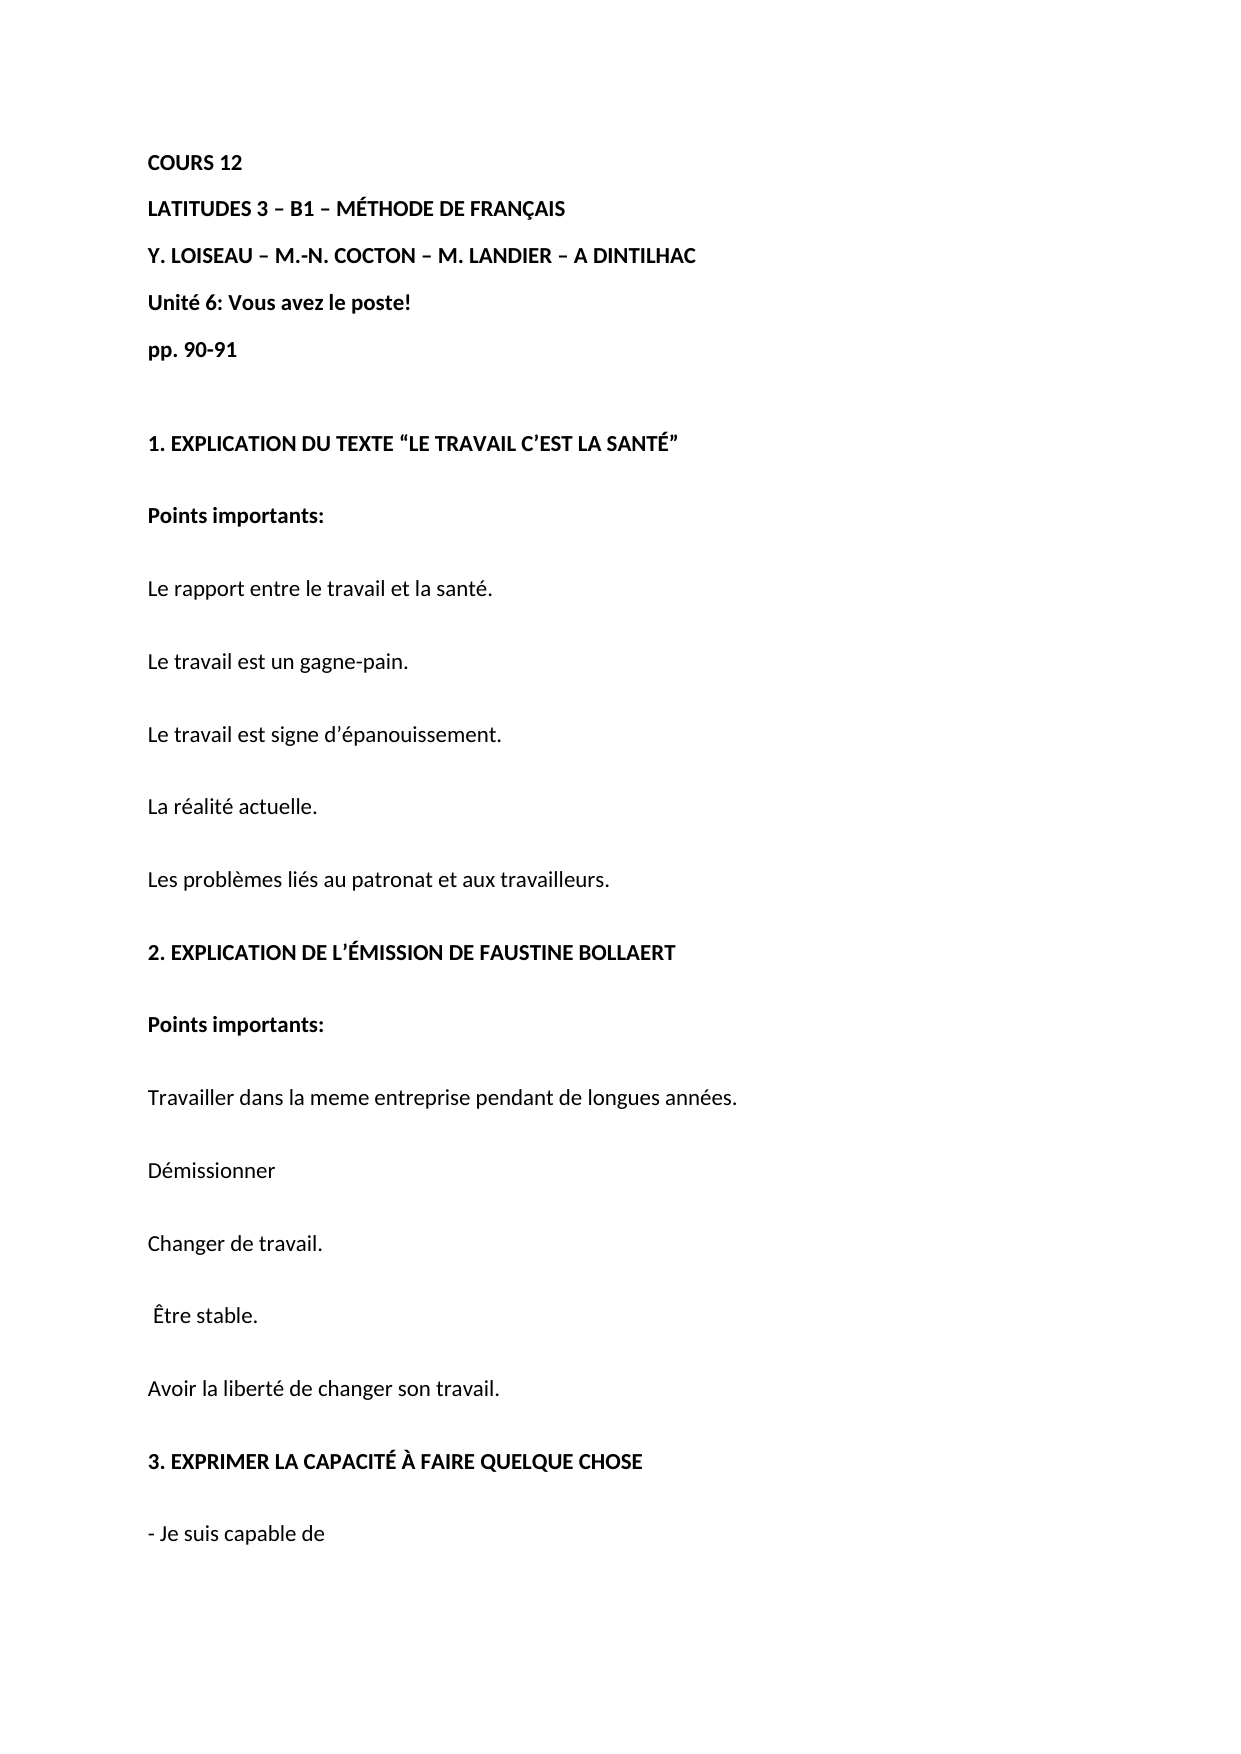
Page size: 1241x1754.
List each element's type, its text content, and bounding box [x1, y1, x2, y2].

text - Je suis capable de [148, 1519, 1093, 1547]
text Démissionner [148, 1156, 1093, 1184]
text Avoir la liberté de changer son travail. [148, 1374, 1093, 1402]
text Y. LOISEAU – M.-N. COCTON – M. LANDIER – A DINTILHAC [148, 241, 1093, 269]
text COURS 12 [148, 148, 1093, 176]
text 2. EXPLICATION DE L’ÉMISSION DE FAUSTINE BOLLAERT [148, 938, 1093, 966]
text Travailler dans la meme entreprise pendant de longues années. [148, 1083, 1093, 1111]
text Le travail est un gagne-pain. [148, 647, 1093, 675]
text LATITUDES 3 – B1 – MÉTHODE DE FRANÇAIS [148, 194, 1093, 222]
text Le travail est signe d’épanouissement. [148, 720, 1093, 748]
text Points importants: [148, 1011, 1093, 1038]
text Unité 6: Vous avez le poste! [148, 288, 1093, 316]
text pp. 90-91 [148, 335, 1093, 363]
text Points importants: [148, 502, 1093, 529]
text Être stable. [148, 1301, 1093, 1329]
text Changer de travail. [148, 1229, 1093, 1257]
text Le rapport entre le travail et la santé. [148, 574, 1093, 602]
text La réalité actuelle. [148, 792, 1093, 820]
text Les problèmes liés au patronat et aux travailleurs. [148, 865, 1093, 893]
text 3. EXPRIMER LA CAPACITÉ À FAIRE QUELQUE CHOSE [148, 1447, 1093, 1475]
text 1. EXPLICATION DU TEXTE “LE TRAVAIL C’EST LA SANTÉ” [148, 429, 1093, 457]
